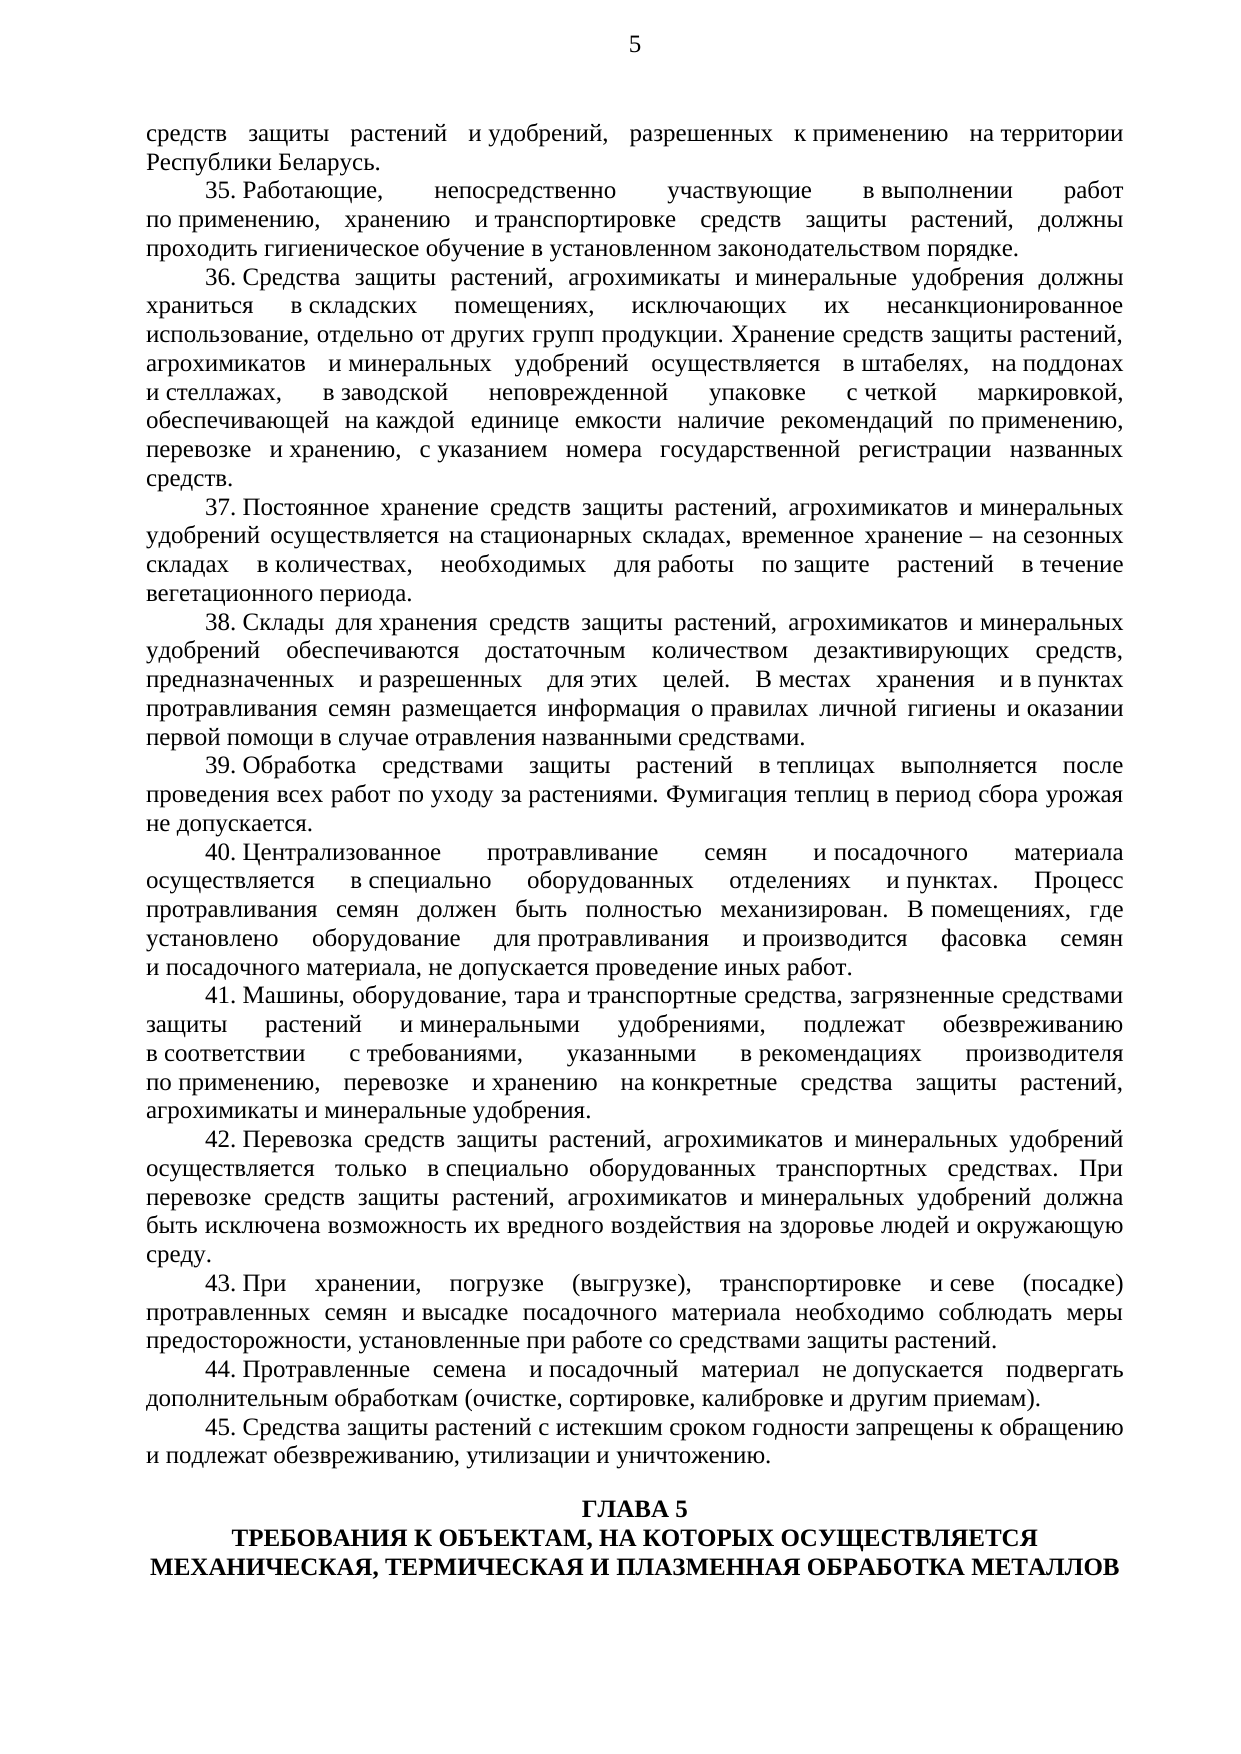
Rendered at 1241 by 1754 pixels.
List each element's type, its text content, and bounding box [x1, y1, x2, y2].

text 43. При хранении, погрузке (выгрузке), транспортировке и севе (посадке) протравленных семян и высадке посадочного материала необходимо соблюдать меры предосторожности, установленные при работе со средствами защиты растений. [146, 1268, 1123, 1354]
text 38. Склады для хранения средств защиты растений, агрохимикатов и минеральных удобрений обеспечиваются достаточным количеством дезактивирующих средств, предназначенных и разрешенных для этих целей. В местах хранения и в пунктах протравливания семян размещается информация о правилах личной гигиены и оказании первой помощи в случае отравления названными средствами. [146, 607, 1123, 751]
text 42. Перевозка средств защиты растений, агрохимикатов и минеральных удобрений осуществляется только в специально оборудованных транспортных средствах. При перевозке средств защиты растений, агрохимикатов и минеральных удобрений должна быть исключена возможность их вредного воздействия на здоровье людей и окружающую среду. [146, 1124, 1123, 1268]
text 45. Средства защиты растений с истекшим сроком годности запрещены к обращению и подлежат обезвреживанию, утилизации и уничтожению. [146, 1412, 1123, 1469]
text 41. Машины, оборудование, тара и транспортные средства, загрязненные средствами защиты растений и минеральными удобрениями, подлежат обезвреживанию в соответствии с требованиями, указанными в рекомендациях производителя по применению, перевозке и хранению на конкретные средства защиты растений, агрохимикаты и минеральные удобрения. [146, 981, 1123, 1124]
text 44. Протравленные семена и посадочный материал не допускается подвергать дополнительным обработкам (очистке, сортировке, калибровке и другим приемам). [146, 1354, 1123, 1412]
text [146, 118, 1123, 176]
text 40. Централизованное протравливание семян и посадочного материала осуществляется в специально оборудованных отделениях и пунктах. Процесс протравливания семян должен быть полностью механизирован. В помещениях, где установлено оборудование для протравливания и производится фасовка семян и посадочного материала, не допускается проведение иных работ. [146, 837, 1123, 981]
text 35. Работающие, непосредственно участвующие в выполнении работ по применению, хранению и транспортировке средств защиты растений, должны проходить гигиеническое обучение в установленном законодательством порядке. [146, 176, 1123, 262]
text 37. Постоянное хранение средств защиты растений, агрохимикатов и минеральных удобрений осуществляется на стационарных складах, временное хранение – на сезонных складах в количествах, необходимых для работы по защите растений в течение вегетационного периода. [146, 492, 1123, 607]
text ГЛАВА 5 ТРЕБОВАНИЯ К ОБЪЕКТАМ, НА КОТОРЫХ ОСУЩЕСТВЛЯЕТСЯ МЕХАНИЧЕСКАЯ, ТЕРМИЧЕСКАЯ И ПЛАЗМЕННАЯ ОБРАБОТКА МЕТАЛЛОВ [146, 1494, 1123, 1581]
text 39. Обработка средствами защиты растений в теплицах выполняется после проведения всех работ по уходу за растениями. Фумигация теплиц в период сбора урожая не допускается. [146, 751, 1123, 837]
text 36. Средства защиты растений, агрохимикаты и минеральные удобрения должны храниться в складских помещениях, исключающих их несанкционированное использование, отдельно от других групп продукции. Хранение средств защиты растений, агрохимикатов и минеральных удобрений осуществляется в штабелях, на поддонах и стеллажах, в заводской неповрежденной упаковке с четкой маркировкой, обеспечивающей на каждой единице емкости наличие рекомендаций по применению, перевозке и хранению, с указанием номера государственной регистрации названных средств. [146, 262, 1123, 492]
